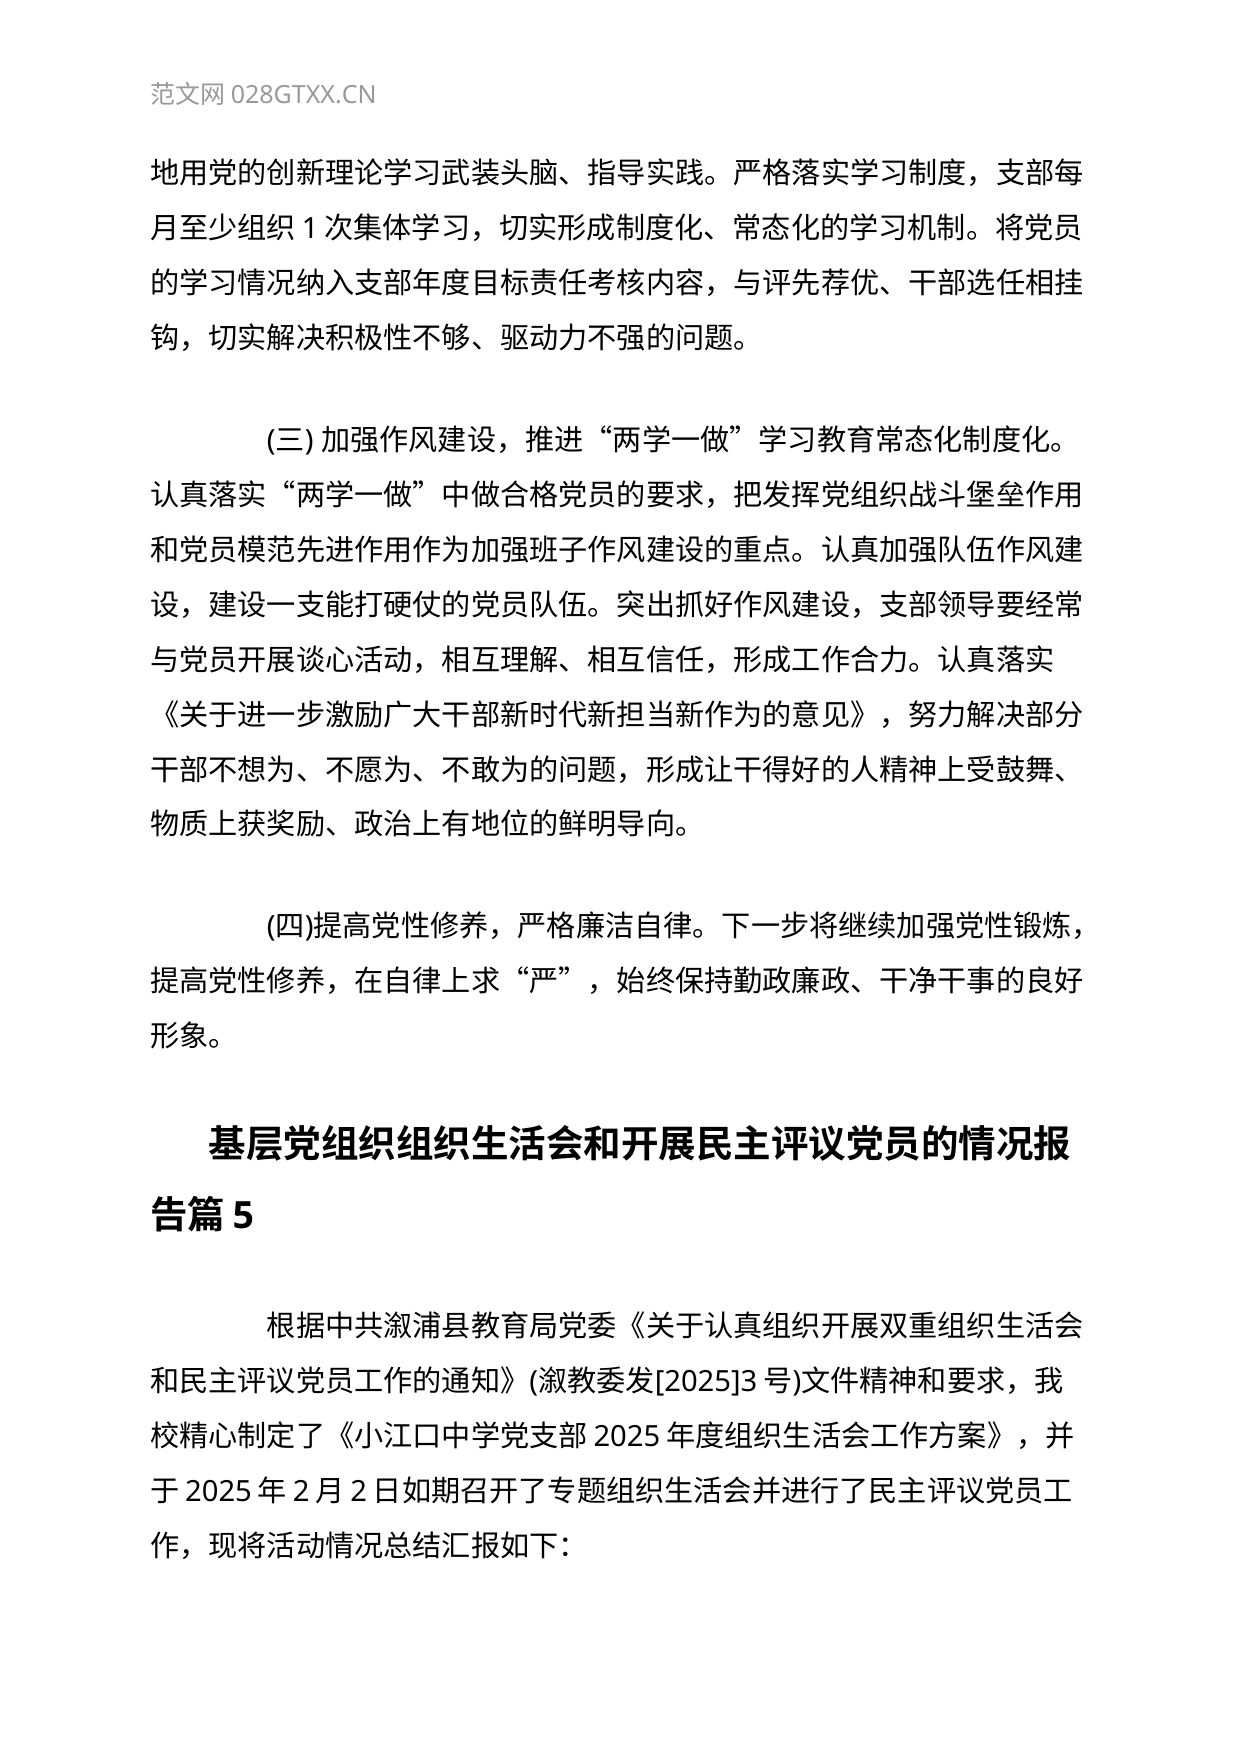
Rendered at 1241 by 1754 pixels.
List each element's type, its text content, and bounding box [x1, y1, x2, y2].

text 基层党组织组织生活会和开展民主评议党员的情况报告篇5 [150, 1114, 1090, 1239]
text (三) 加强作风建设，推进“两学一做”学习教育常态化制度化。认真落实“两学一做”中做合格党员的要求，把发挥党组织战斗堡垒作用和党员模范先进作用作为加强班子作风建设的重点。认真加强队伍作风建设，建设一支能打硬仗的党员队伍。突出抓好作风建设，支部领导要经常与党员开展谈心活动，相互理解、相互信任，形成工作合力。认真落实《关于进一步激励广大干部新时代新担当新作为的意见》，努力解决部分干部不想为、不愿为、不敢为的问题，形成让干得好的人精神上受鼓舞、物质上获奖励、政治上有地位的鲜明导向。 [150, 417, 1090, 843]
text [150, 150, 1090, 357]
text 根据中共溆浦县教育局党委《关于认真组织开展双重组织生活会和民主评议党员工作的通知》(溆教委发[2025]3号)文件精神和要求，我校精心制定了《小江口中学党支部2025年度组织生活会工作方案》，并于2025年2月2日如期召开了专题组织生活会并进行了民主评议党员工作，现将活动情况总结汇报如下： [150, 1302, 1090, 1565]
text (四)提高党性修养，严格廉洁自律。下一步将继续加强党性锻炼，提高党性修养，在自律上求“严”，始终保持勤政廉政、干净干事的良好形象。 [150, 903, 1090, 1055]
